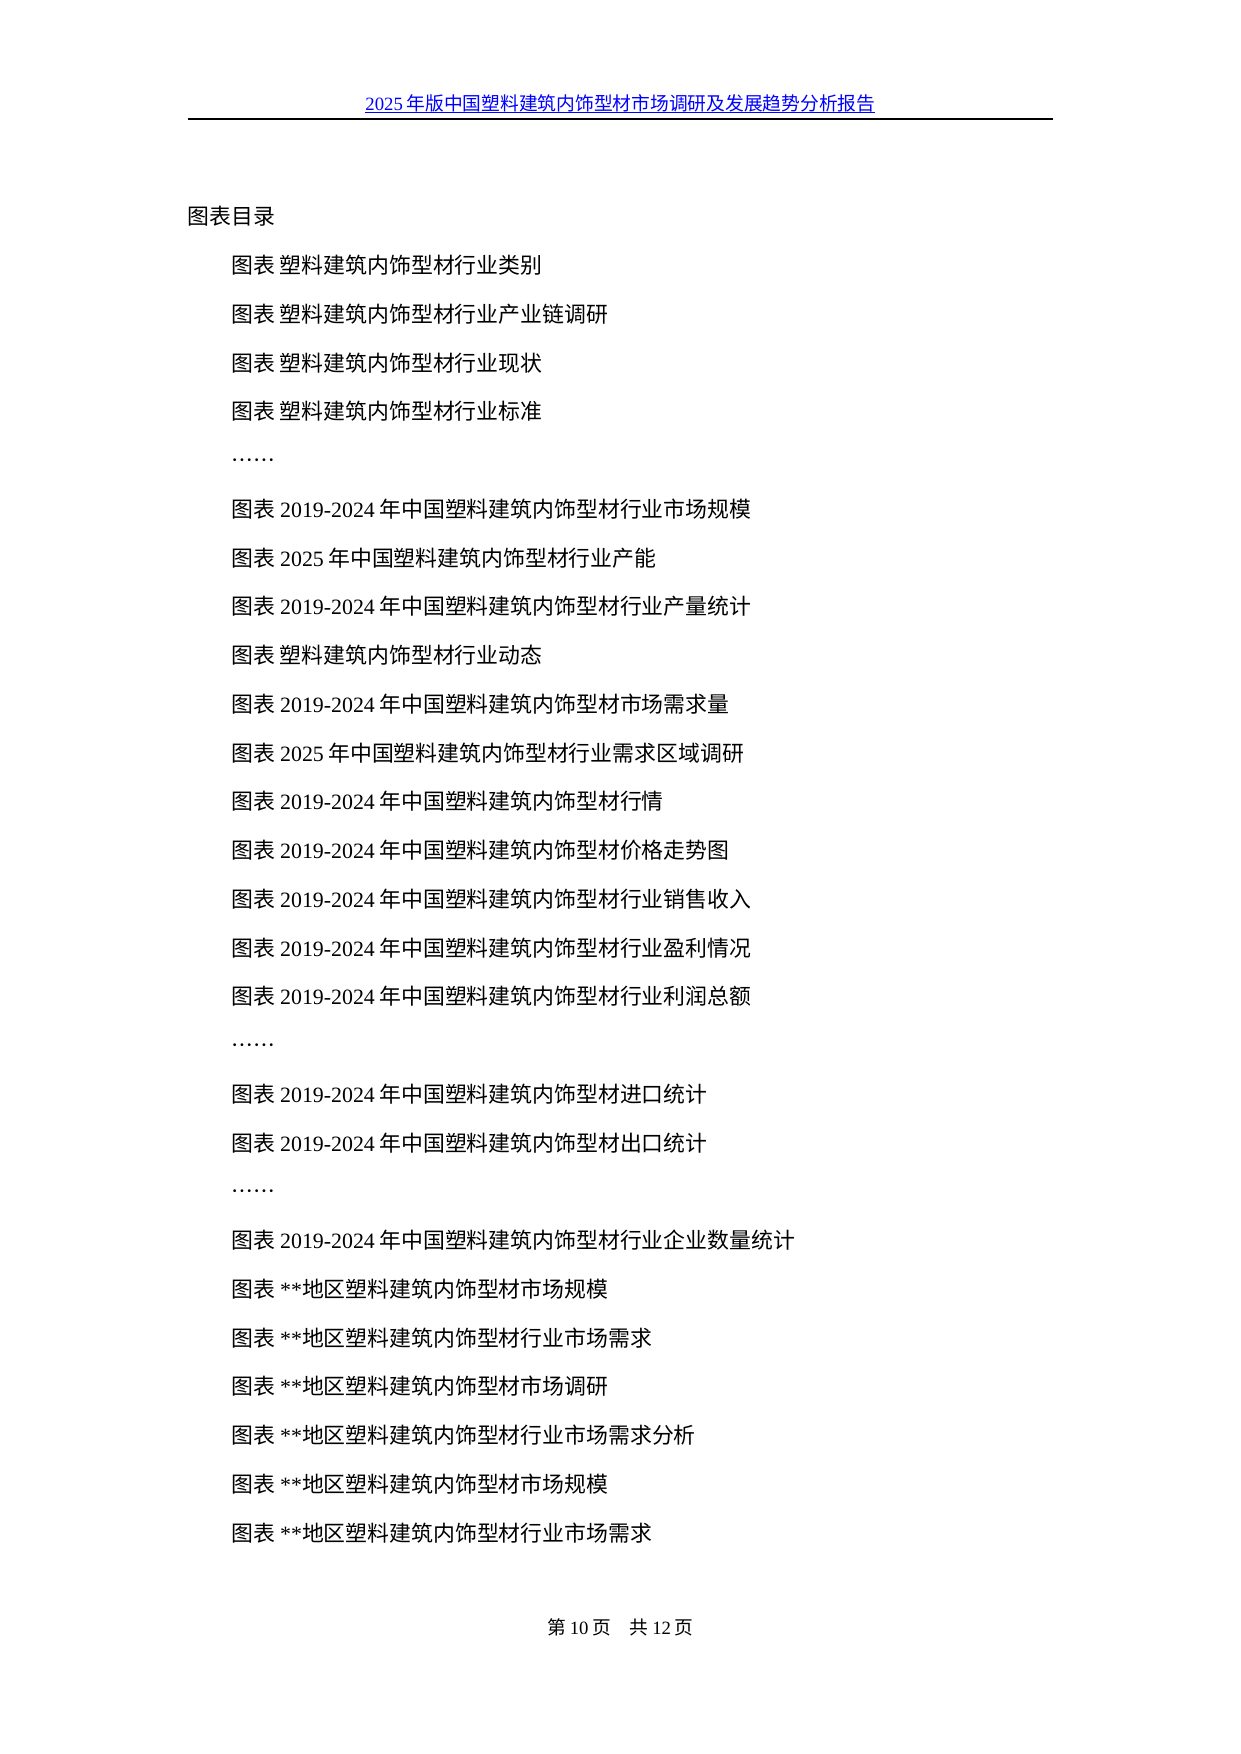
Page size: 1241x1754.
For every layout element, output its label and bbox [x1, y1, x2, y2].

text [187, 150, 1053, 1548]
